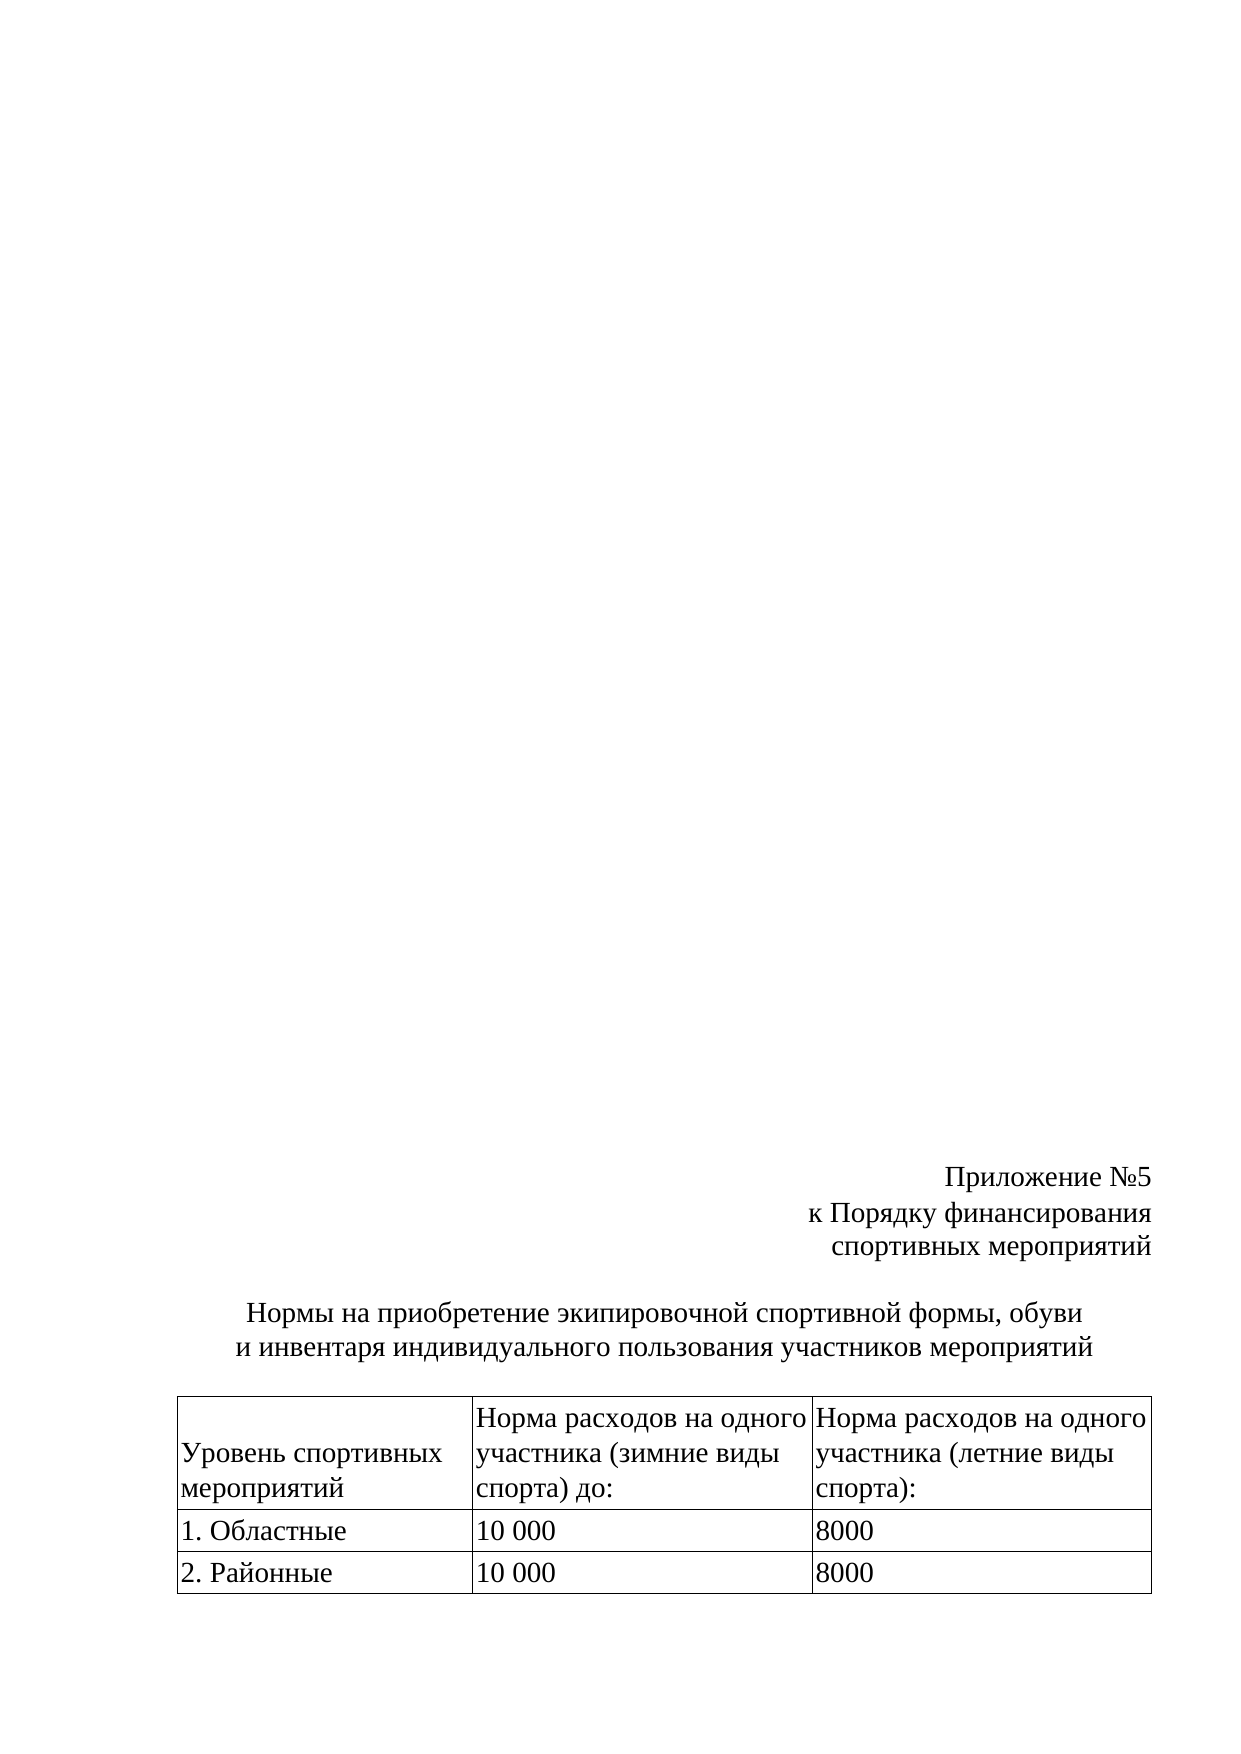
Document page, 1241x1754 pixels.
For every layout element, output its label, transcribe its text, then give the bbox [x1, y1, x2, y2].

text Нормы на приобретение экипировочной спортивной формы, обуви [177, 1262, 1152, 1329]
table_header Уровень спортивных мероприятий [178, 1397, 472, 1509]
table_cell 1. Областные [178, 1510, 472, 1551]
table_cell 10 000 [473, 1552, 812, 1593]
text спортивных мероприятий [177, 1228, 1152, 1262]
table_cell 2. Районные [178, 1552, 472, 1593]
table_cell 8000 [813, 1510, 1151, 1551]
text Приложение №5 [177, 1159, 1152, 1193]
text к Порядку финансирования [177, 1195, 1152, 1228]
text и инвентаря индивидуального пользования участников мероприятий [177, 1329, 1152, 1362]
table_header Норма расходов на одного участника (зимние виды спорта) до: [473, 1397, 812, 1509]
table_header Норма расходов на одного участника (летние виды спорта): [813, 1397, 1151, 1509]
table_cell 10 000 [473, 1510, 812, 1551]
table_cell 8000 [813, 1552, 1151, 1593]
